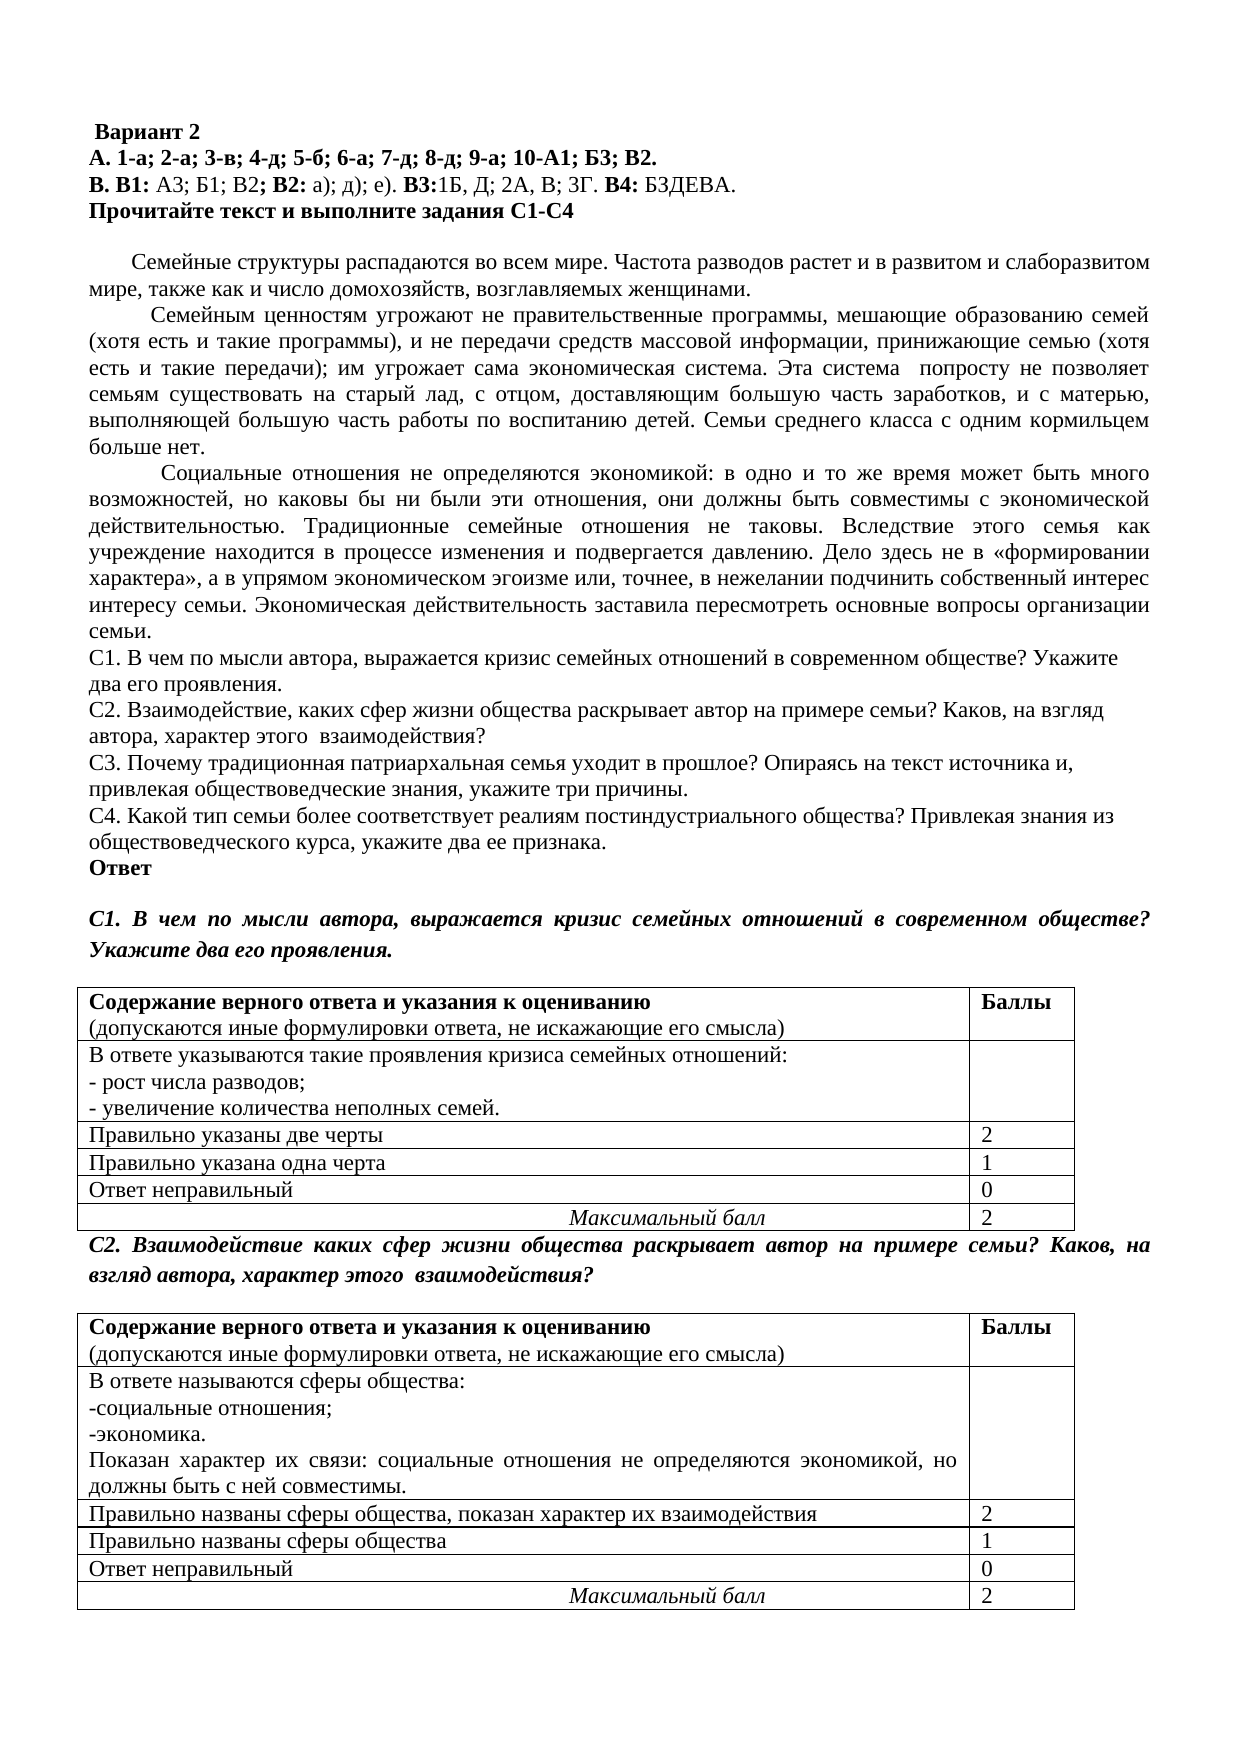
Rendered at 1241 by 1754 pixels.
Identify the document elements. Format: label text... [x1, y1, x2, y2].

text С4. Какой тип семьи более соответствует реалиям постиндустриального общества? Привлекая знания из обществоведческого курса, укажите два ее признака. [89, 802, 1152, 854]
table_cell Правильно указана одна черта [78, 1149, 969, 1175]
table_cell Ответ неправильный [78, 1555, 969, 1581]
text Семейным ценностям угрожают не правительственные программы, мешающие образованию семей (хотя есть и такие программы), и не передачи средств массовой информации, принижающие семью (хотя есть и такие передачи); им угрожает сама экономическая система. Эта система попросту не позволяет семьям существовать на старый лад, с отцом, доставляющим большую часть заработков, и с матерью, выполняющей большую часть работы по воспитанию детей. Семьи среднего класса с одним кормильцем больше нет. [89, 301, 1152, 459]
text Прочитайте текст и выполните задания С1-С4 [89, 197, 1152, 223]
text С1. В чем по мысли автора, выражается кризис семейных отношений в современном обществе? Укажите два его проявления. [89, 643, 1152, 696]
table_header Содержание верного ответа и указания к оцениванию (допускаются иные формулировки ответа, не искажающие его смысла) [78, 1314, 969, 1366]
text А. 1-а; 2-а; 3-в; 4-д; 5-б; 6-а; 7-д; 8-д; 9-а; 10-А1; Б3; В2. [89, 144, 1152, 171]
table_cell 0 [970, 1176, 1074, 1203]
table_cell [970, 1041, 1074, 1121]
table_cell [970, 1367, 1074, 1499]
table_cell В ответе указываются такие проявления кризиса семейных отношений: - рост числа разводов; - увеличение количества неполных семей. [78, 1041, 969, 1121]
text Вариант 2 [89, 118, 1152, 144]
text Ответ [89, 854, 1152, 881]
table_header Баллы [970, 1314, 1074, 1366]
table_cell 2 [970, 1582, 1074, 1608]
text Социальные отношения не определяются экономикой: в одно и то же время может быть много возможностей, но каковы бы ни были эти отношения, они должны быть совместимы с экономической действительностью. Традиционные семейные отношения не таковы. Вследствие этого семья как учреждение находится в процессе изменения и подвергается давлению. Дело здесь не в «формировании характера», а в упрямом экономическом эгоизме или, точнее, в нежелании подчинить собственный интерес интересу семьи. Экономическая действительность заставила пересмотреть основные вопросы организации семьи. [89, 459, 1152, 643]
table_cell 2 [970, 1204, 1074, 1230]
table_cell 0 [970, 1555, 1074, 1581]
table_cell Ответ неправильный [78, 1176, 969, 1203]
text Семейные структуры распадаются во всем мире. Частота разводов растет и в развитом и слаборазвитом мире, также как и число домохозяйств, возглавляемых женщинами. [89, 248, 1152, 301]
text С1. В чем по мысли автора, выражается кризис семейных отношений в современном обществе? Укажите два его проявления. [89, 905, 1152, 962]
table_cell Правильно названы сферы общества [78, 1528, 969, 1554]
table_cell В ответе называются сферы общества: -социальные отношения; -экономика. Показан характер их связи: социальные отношения не определяются экономикой, но должны быть с ней совместимы. [78, 1367, 969, 1499]
table_header Содержание верного ответа и указания к оцениванию (допускаются иные формулировки ответа, не искажающие его смысла) [78, 988, 969, 1040]
text С2. Взаимодействие каких сфер жизни общества раскрывает автор на примере семьи? Каков, на взгляд автора, характер этого взаимодействия? [89, 1231, 1152, 1288]
table_cell 2 [970, 1500, 1074, 1526]
table_cell 1 [970, 1149, 1074, 1175]
table_cell Максимальный балл [78, 1582, 969, 1608]
table_cell Правильно указаны две черты [78, 1122, 969, 1148]
table_cell 2 [970, 1122, 1074, 1148]
table_header Баллы [970, 988, 1074, 1040]
table_cell Правильно названы сферы общества, показан характер их взаимодействия [78, 1500, 969, 1526]
table_cell 1 [970, 1528, 1074, 1554]
table_cell Максимальный балл [78, 1204, 969, 1230]
text С2. Взаимодействие, каких сфер жизни общества раскрывает автор на примере семьи? Каков, на взгляд автора, характер этого взаимодействия? [89, 696, 1152, 749]
text В. В1: А3; Б1; В2; В2: а); д); е). В3:1Б, Д; 2А, В; 3Г. В4: БЗДЕВА. [89, 171, 1152, 197]
text С3. Почему традиционная патриархальная семья уходит в прошлое? Опираясь на текст источника и, привлекая обществоведческие знания, укажите три причины. [89, 749, 1152, 802]
